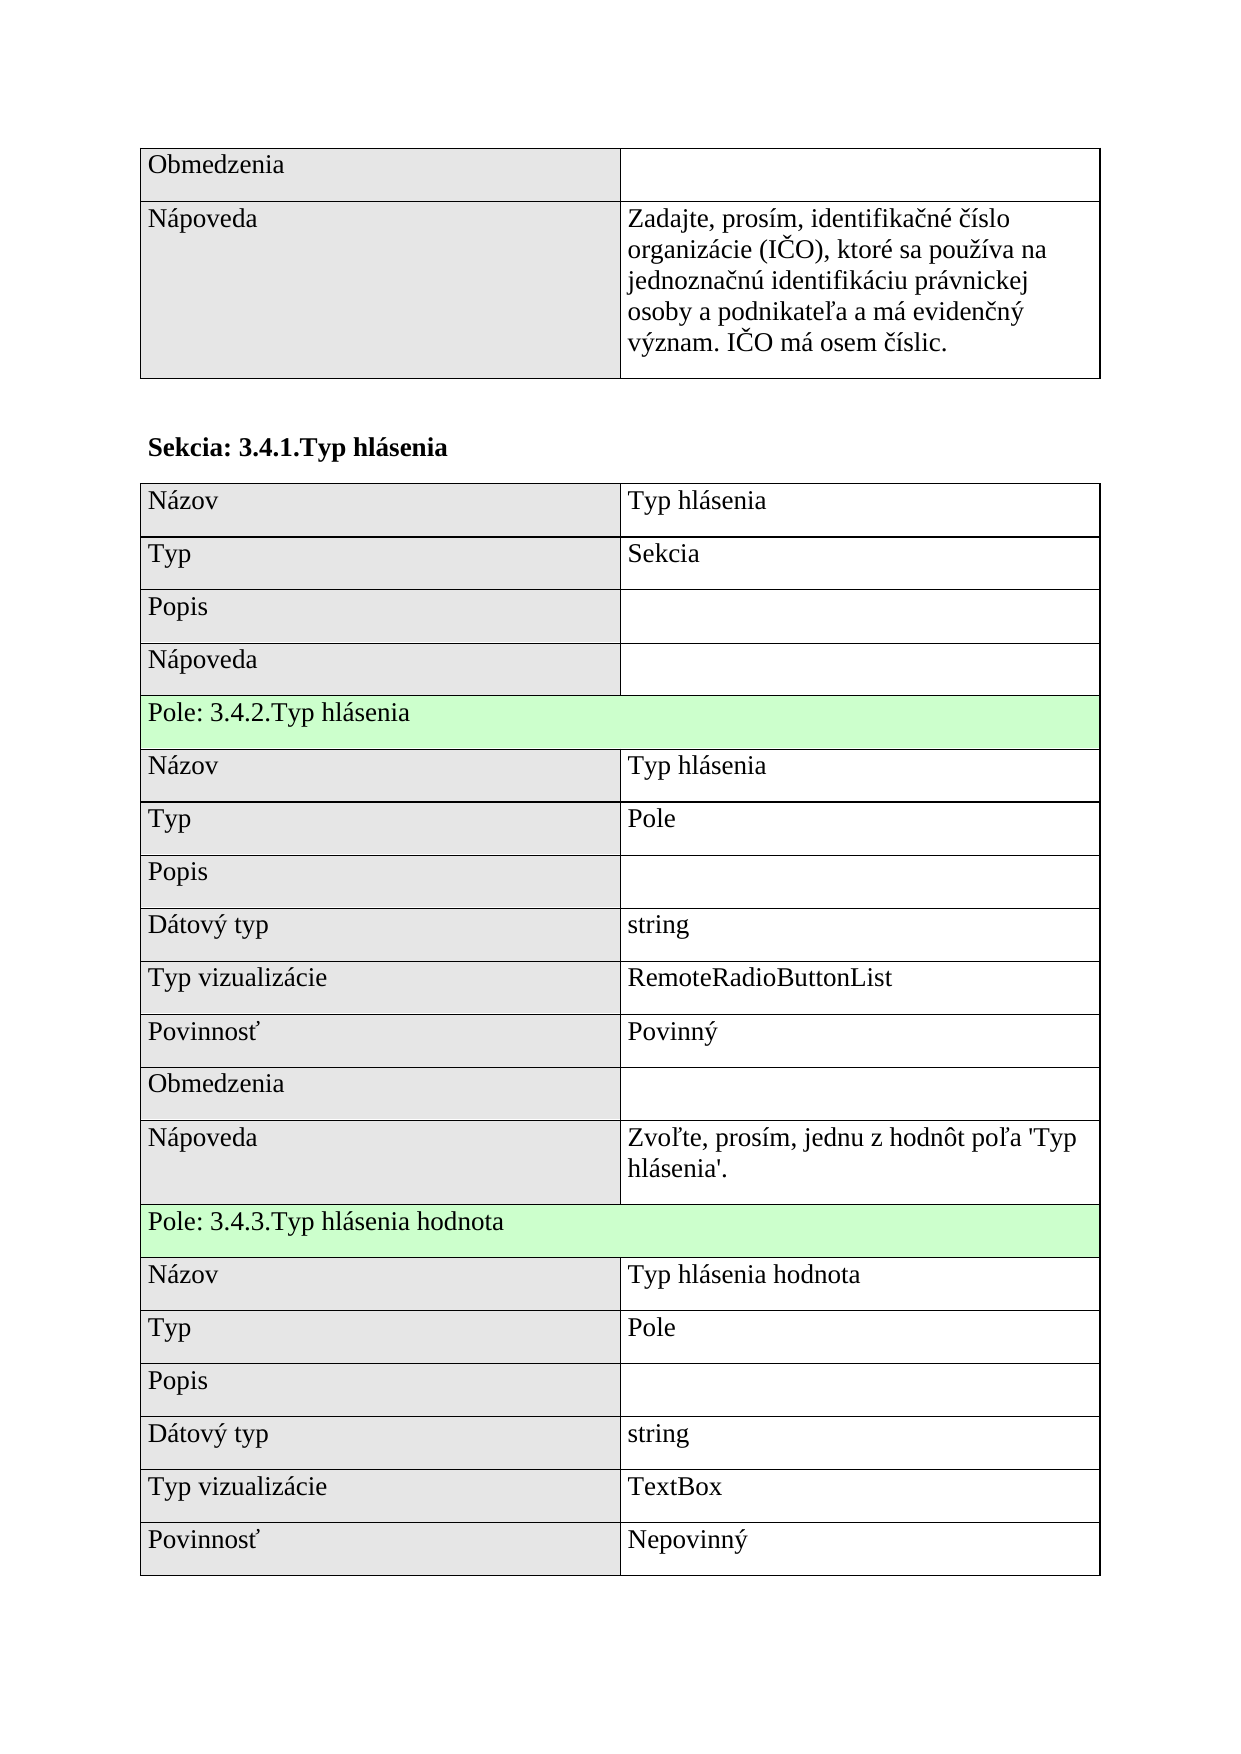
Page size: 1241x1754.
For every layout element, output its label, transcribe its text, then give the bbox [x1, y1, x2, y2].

table_cell [621, 1068, 1099, 1119]
text Sekcia: 3.4.1.Typ hlásenia [148, 431, 1093, 462]
table_cell [621, 149, 1099, 201]
table_cell Obmedzenia [141, 1068, 620, 1119]
table_cell Sekcia [621, 538, 1099, 589]
table_cell Dátový typ [141, 909, 620, 961]
table_cell [621, 590, 1099, 642]
table_cell Dátový typ [141, 1417, 620, 1469]
table_cell TextBox [621, 1470, 1099, 1522]
table_cell Nepovinný [621, 1523, 1099, 1575]
table_cell Povinný [621, 1015, 1099, 1067]
table_cell Typ [141, 538, 620, 589]
table_cell [621, 1364, 1099, 1416]
table_cell Povinnosť [141, 1523, 620, 1575]
table_cell Pole [621, 803, 1099, 854]
table_cell string [621, 1417, 1099, 1469]
table_cell Popis [141, 1364, 620, 1416]
table_cell Typ hlásenia [621, 750, 1099, 801]
table_cell Obmedzenia [141, 149, 620, 201]
table_cell RemoteRadioButtonList [621, 962, 1099, 1013]
table_cell Popis [141, 590, 620, 642]
table_cell [621, 644, 1099, 695]
table_cell Zadajte, prosím, identifikačné číslo organizácie (IČO), ktoré sa používa na jednoznačnú identifikáciu právnickej osoby a podnikateľa a má evidenčný význam. IČO má osem číslic. [621, 202, 1099, 378]
table_cell Pole: 3.4.2.Typ hlásenia [141, 696, 1099, 748]
table_cell Názov [141, 750, 620, 801]
table_cell Nápoveda [141, 202, 620, 378]
table_cell [621, 856, 1099, 907]
table_header Typ hlásenia [621, 484, 1099, 536]
table_cell Nápoveda [141, 1121, 620, 1204]
table_cell Typ [141, 1311, 620, 1363]
table_cell Povinnosť [141, 1015, 620, 1067]
table_cell string [621, 909, 1099, 961]
table_cell Typ vizualizácie [141, 1470, 620, 1522]
table_cell Typ vizualizácie [141, 962, 620, 1013]
table_header Názov [141, 484, 620, 536]
table_cell Pole: 3.4.3.Typ hlásenia hodnota [141, 1205, 1099, 1257]
table_cell Typ [141, 803, 620, 854]
table_cell Typ hlásenia hodnota [621, 1258, 1099, 1310]
table_cell Popis [141, 856, 620, 907]
table_cell Zvoľte, prosím, jednu z hodnôt poľa 'Typ hlásenia'. [621, 1121, 1099, 1204]
table_cell Nápoveda [141, 644, 620, 695]
table_cell Pole [621, 1311, 1099, 1363]
table_cell Názov [141, 1258, 620, 1310]
